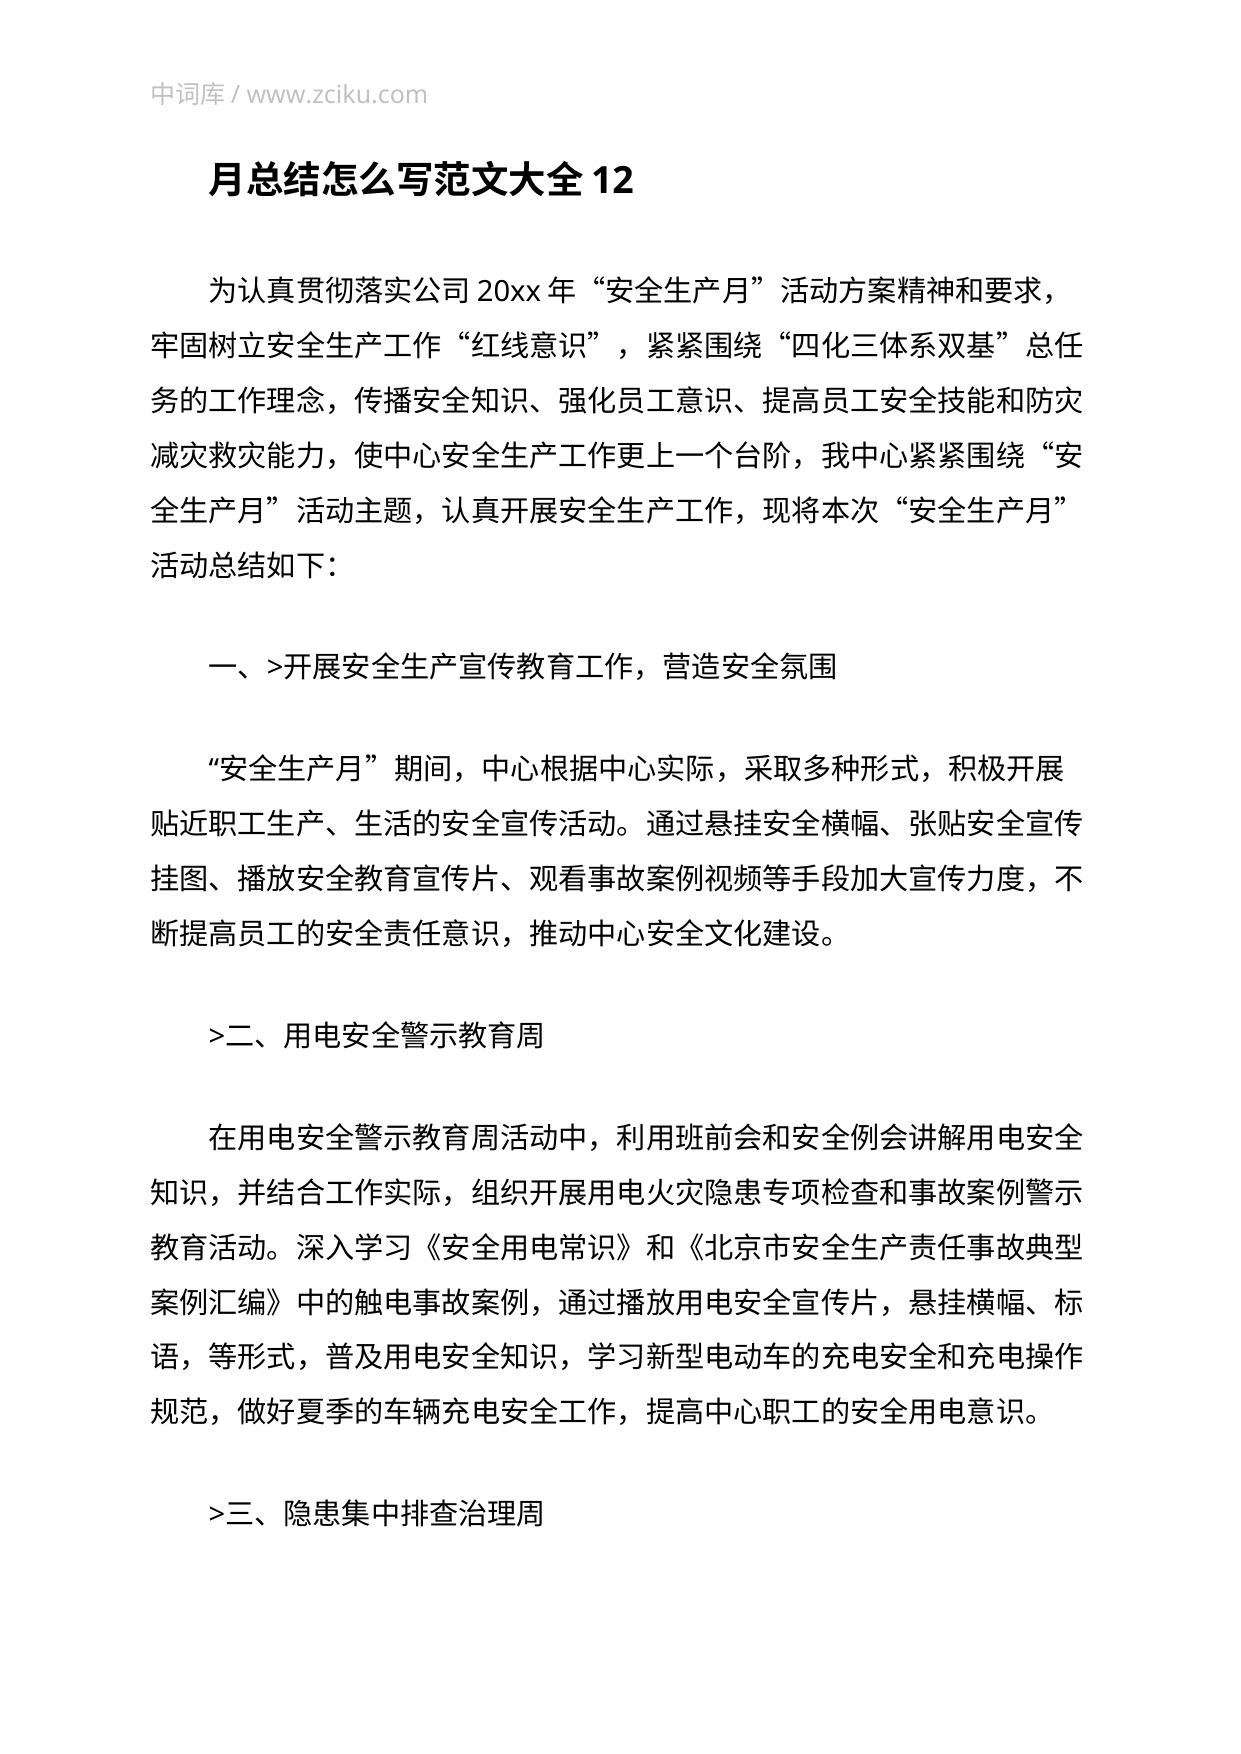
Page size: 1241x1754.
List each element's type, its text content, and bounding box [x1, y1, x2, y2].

text 一、>开展安全生产宣传教育工作，营造安全氛围 [150, 644, 1090, 686]
text “安全生产月”期间，中心根据中心实际，采取多种形式，积极开展贴近职工生产、生活的安全宣传活动。通过悬挂安全横幅、张贴安全宣传挂图、播放安全教育宣传片、观看事故案例视频等手段加大宣传力度，不断提高员工的安全责任意识，推动中心安全文化建设。 [150, 746, 1090, 953]
text 在用电安全警示教育周活动中，利用班前会和安全例会讲解用电安全知识，并结合工作实际，组织开展用电火灾隐患专项检查和事故案例警示教育活动。深入学习《安全用电常识》和《北京市安全生产责任事故典型案例汇编》中的触电事故案例，通过播放用电安全宣传片，悬挂横幅、标语，等形式，普及用电安全知识，学习新型电动车的充电安全和充电操作规范，做好夏季的车辆充电安全工作，提高中心职工的安全用电意识。 [150, 1114, 1090, 1431]
text >三、隐患集中排查治理周 [150, 1491, 1090, 1533]
text >二、用电安全警示教育周 [150, 1012, 1090, 1055]
text 为认真贯彻落实公司20xx年“安全生产月”活动方案精神和要求，牢固树立安全生产工作“红线意识”，紧紧围绕“四化三体系双基”总任务的工作理念，传播安全知识、强化员工意识、提高员工安全技能和防灾减灾救灾能力，使中心安全生产工作更上一个台阶，我中心紧紧围绕“安全生产月”活动主题，认真开展安全生产工作，现将本次“安全生产月”活动总结如下： [150, 268, 1090, 584]
text 月总结怎么写范文大全12 [150, 150, 1090, 204]
